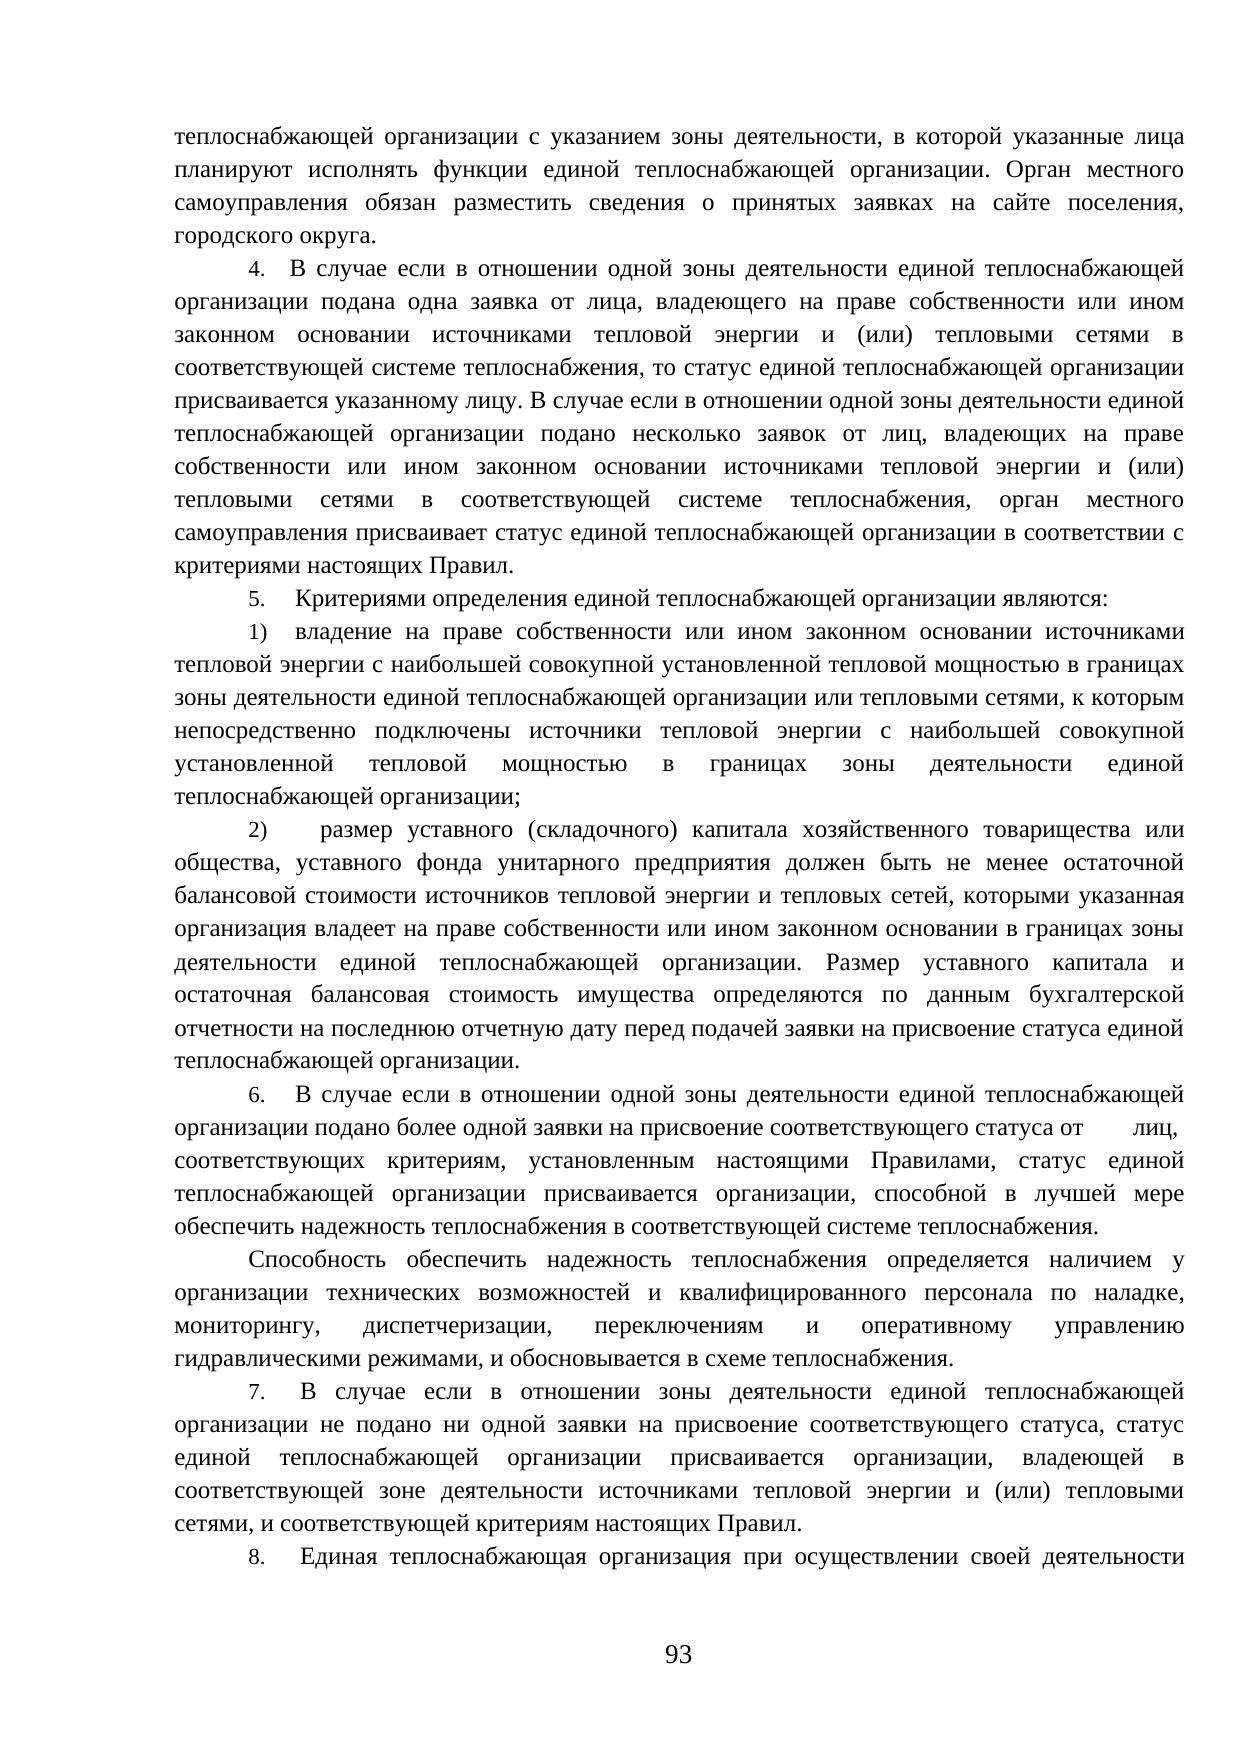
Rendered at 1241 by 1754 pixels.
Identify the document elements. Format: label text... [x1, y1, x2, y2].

list владение на праве собственности или ином законном основании источниками тепловой энергии с наибольшей совокупной установленной тепловой мощностью в границах зоны деятельности единой теплоснабжающей организации или тепловыми сетями, к которым непосредственно подключены источники тепловой энергии с наибольшей совокупной установленной тепловой мощностью в границах зоны деятельности единой теплоснабжающей организации; [174, 616, 1185, 810]
list Критериями определения единой теплоснабжающей организации являются: [174, 583, 1185, 612]
list В случае если в отношении одной зоны деятельности единой теплоснабжающей организации подано более одной заявки на присвоение соответствующего статуса от лиц, соответствующих критериям, установленным настоящими Правилами, статус единой теплоснабжающей организации присваивается организации, способной в лучшей мере обеспечить надежность теплоснабжения в соответствующей системе теплоснабжения. [174, 1079, 1185, 1239]
list В случае если в отношении одной зоны деятельности единой теплоснабжающей организации подана одна заявка от лица, владеющего на праве собственности или ином законном основании источниками тепловой энергии и (или) тепловыми сетями в соответствующей системе теплоснабжения, то статус единой теплоснабжающей организации присваивается указанному лицу. В случае если в отношении одной зоны деятельности единой теплоснабжающей организации подано несколько заявок от лиц, владеющих на праве собственности или ином законном основании источниками тепловой энергии и (или) тепловыми сетями в соответствующей системе теплоснабжения, орган местного самоуправления присваивает статус единой теплоснабжающей организации в соответствии с критериями настоящих Правил. [174, 253, 1185, 579]
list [174, 1541, 1185, 1570]
text Способность обеспечить надежность теплоснабжения определяется наличием у организации технических возможностей и квалифицированного персонала по наладке, мониторингу, диспетчеризации, переключениям и оперативному управлению гидравлическими режимами, и обосновывается в схеме теплоснабжения. [174, 1244, 1185, 1372]
list В случае если в отношении зоны деятельности единой теплоснабжающей организации не подано ни одной заявки на присвоение соответствующего статуса, статус единой теплоснабжающей организации присваивается организации, владеющей в соответствующей зоне деятельности источниками тепловой энергии и (или) тепловыми сетями, и соответствующей критериям настоящих Правил. [174, 1376, 1185, 1537]
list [174, 121, 1185, 249]
list размер уставного (складочного) капитала хозяйственного товарищества или общества, уставного фонда унитарного предприятия должен быть не менее остаточной балансовой стоимости источников тепловой энергии и тепловых сетей, которыми указанная организация владеет на праве собственности или ином законном основании в границах зоны деятельности единой теплоснабжающей организации. Размер уставного капитала и остаточная балансовая стоимость имущества определяются по данным бухгалтерской отчетности на последнюю отчетную дату перед подачей заявки на присвоение статуса единой теплоснабжающей организации. [174, 814, 1185, 1074]
